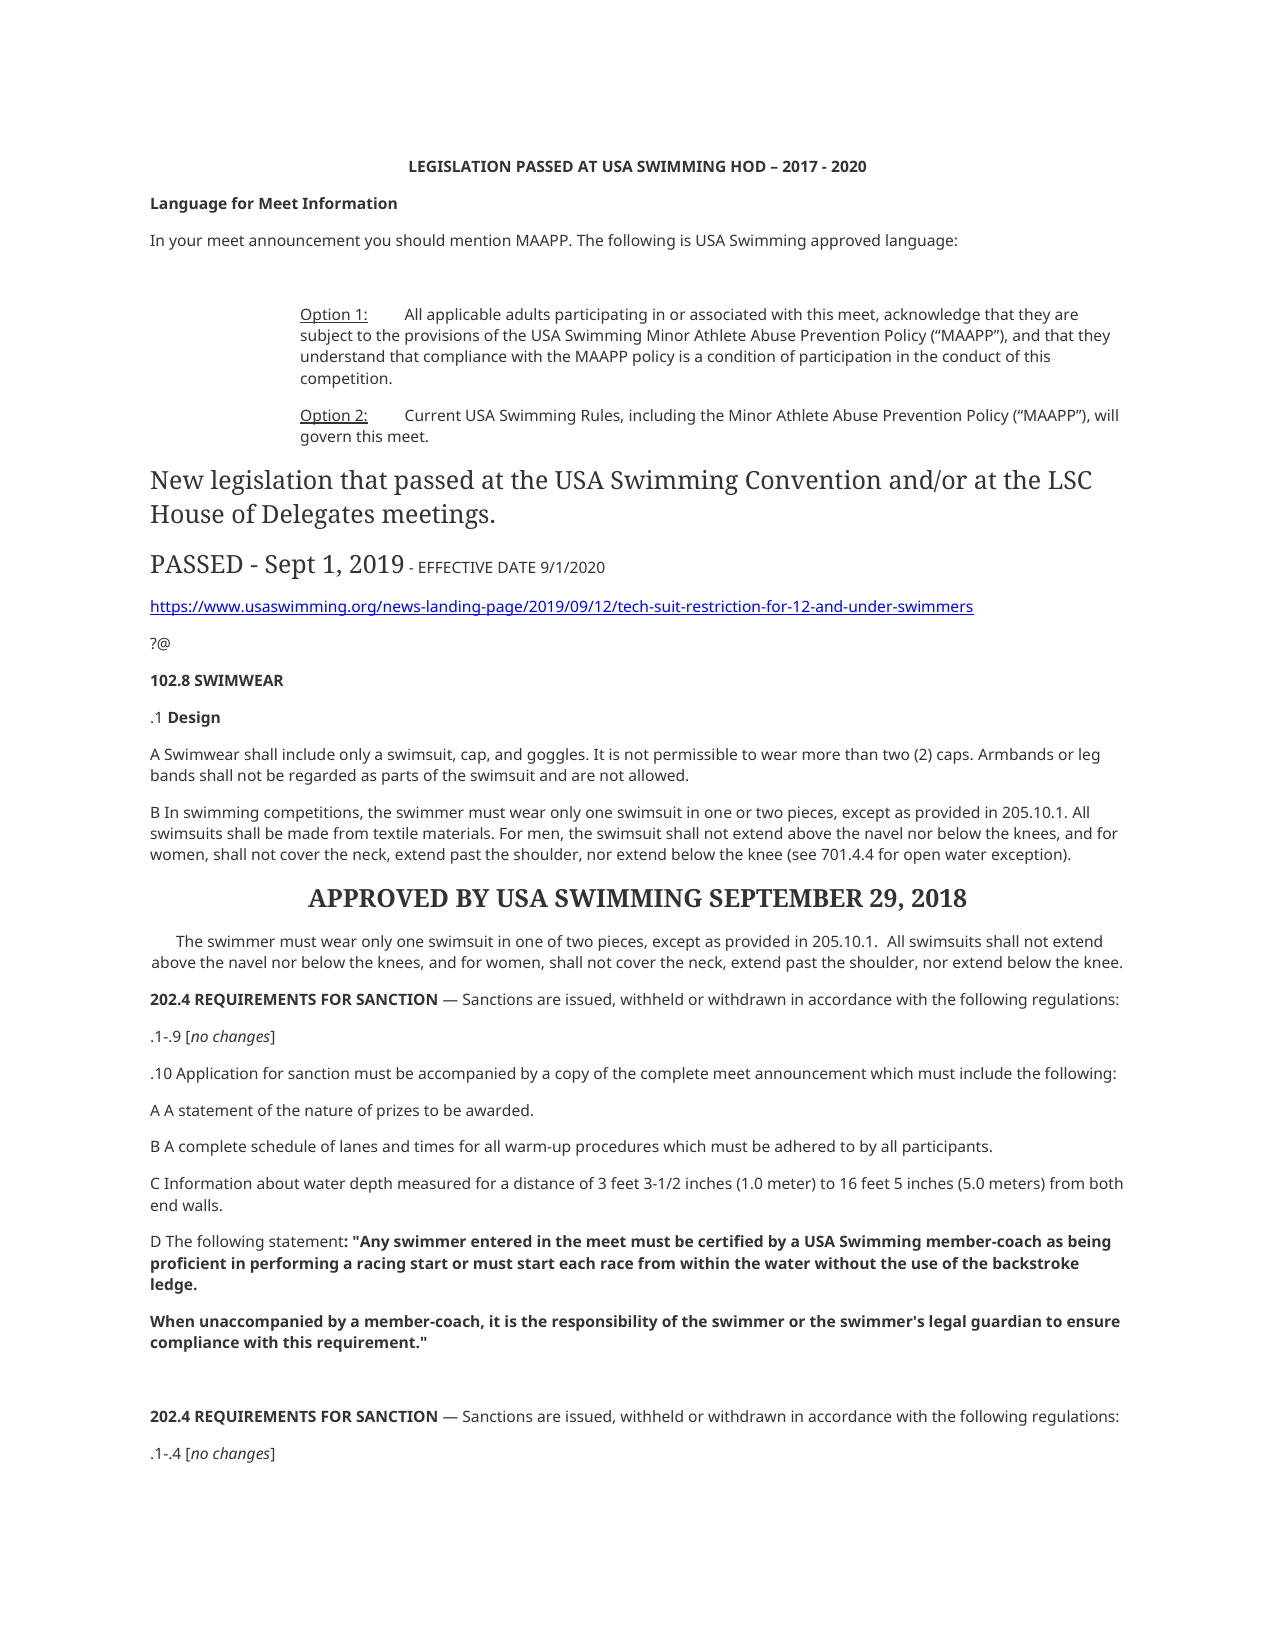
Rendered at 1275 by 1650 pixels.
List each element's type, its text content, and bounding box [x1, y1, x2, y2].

text A A statement of the nature of prizes to be awarded. [150, 1099, 1125, 1121]
text APPROVED BY USA SWIMMING SEPTEMBER 29, 2018 [150, 881, 1125, 915]
text Option 2: Current USA Swimming Rules, including the Minor Athlete Abuse Prevention Policy (“MAAPP”), will govern this meet. [300, 404, 1125, 447]
text 102.8 SWIMWEAR [150, 670, 1125, 691]
text B A complete schedule of lanes and times for all warm-up procedures which must be adhered to by all participants. [150, 1136, 1125, 1157]
text 202.4 REQUIREMENTS FOR SANCTION — Sanctions are issued, withheld or withdrawn in accordance with the following regulations: [150, 1406, 1125, 1427]
text In your meet announcement you should mention MAAPP. The following is USA Swimming approved language: [150, 230, 1125, 251]
text Language for Meet Information [150, 193, 1125, 214]
text New legislation that passed at the USA Swimming Convention and/or at the LSC House of Delegates meetings. [150, 462, 1125, 531]
text A Swimwear shall include only a swimsuit, cap, and goggles. It is not permissible to wear more than two (2) caps. Armbands or leg bands shall not be regarded as parts of the swimsuit and are not allowed. [150, 743, 1125, 786]
text Option 1: All applicable adults participating in or associated with this meet, acknowledge that they are subject to the provisions of the USA Swimming Minor Athlete Abuse Prevention Policy (“MAAPP”), and that they understand that compliance with the MAAPP policy is a condition of participation in the conduct of this competition. [300, 304, 1125, 389]
text https://www.usaswimming.org/news-landing-page/2019/09/12/tech-suit-restriction-for-12-and-under-swimmers [150, 596, 1125, 617]
text The swimmer must wear only one swimsuit in one of two pieces, except as provided in 205.10.1. All swimsuits shall not extend above the navel nor below the knees, and for women, shall not cover the neck, extend past the shoulder, nor extend below the knee. [150, 931, 1125, 973]
text PASSED - Sept 1, 2019 - EFFECTIVE DATE 9/1/2020 [150, 546, 1125, 580]
text .1-.4 [no changes] [150, 1442, 1125, 1464]
text .1 Design [150, 707, 1125, 728]
text ?@ [150, 633, 1125, 654]
text B In swimming competitions, the swimmer must wear only one swimsuit in one or two pieces, except as provided in 205.10.1. All swimsuits shall be made from textile materials. For men, the swimsuit shall not extend above the navel nor below the knees, and for women, shall not cover the neck, extend past the shoulder, nor extend below the knee (see 701.4.4 for open water exception). [150, 802, 1125, 865]
text 202.4 REQUIREMENTS FOR SANCTION — Sanctions are issued, withheld or withdrawn in accordance with the following regulations: [150, 989, 1125, 1010]
text .1-.9 [no changes] [150, 1026, 1125, 1047]
text C Information about water depth measured for a distance of 3 feet 3-1/2 inches (1.0 meter) to 16 feet 5 inches (5.0 meters) from both end walls. [150, 1173, 1125, 1216]
text .10 Application for sanction must be accompanied by a copy of the complete meet announcement which must include the following: [150, 1062, 1125, 1084]
text D The following statement: "Any swimmer entered in the meet must be certified by a USA Swimming member-coach as being proficient in performing a racing start or must start each race from within the water without the use of the backstroke ledge. [150, 1231, 1125, 1295]
text LEGISLATION PASSED AT USA SWIMMING HOD – 2017 - 2020 [150, 156, 1125, 177]
text When unaccompanied by a member-coach, it is the responsibility of the swimmer or the swimmer's legal guardian to ensure compliance with this requirement." [150, 1311, 1125, 1353]
